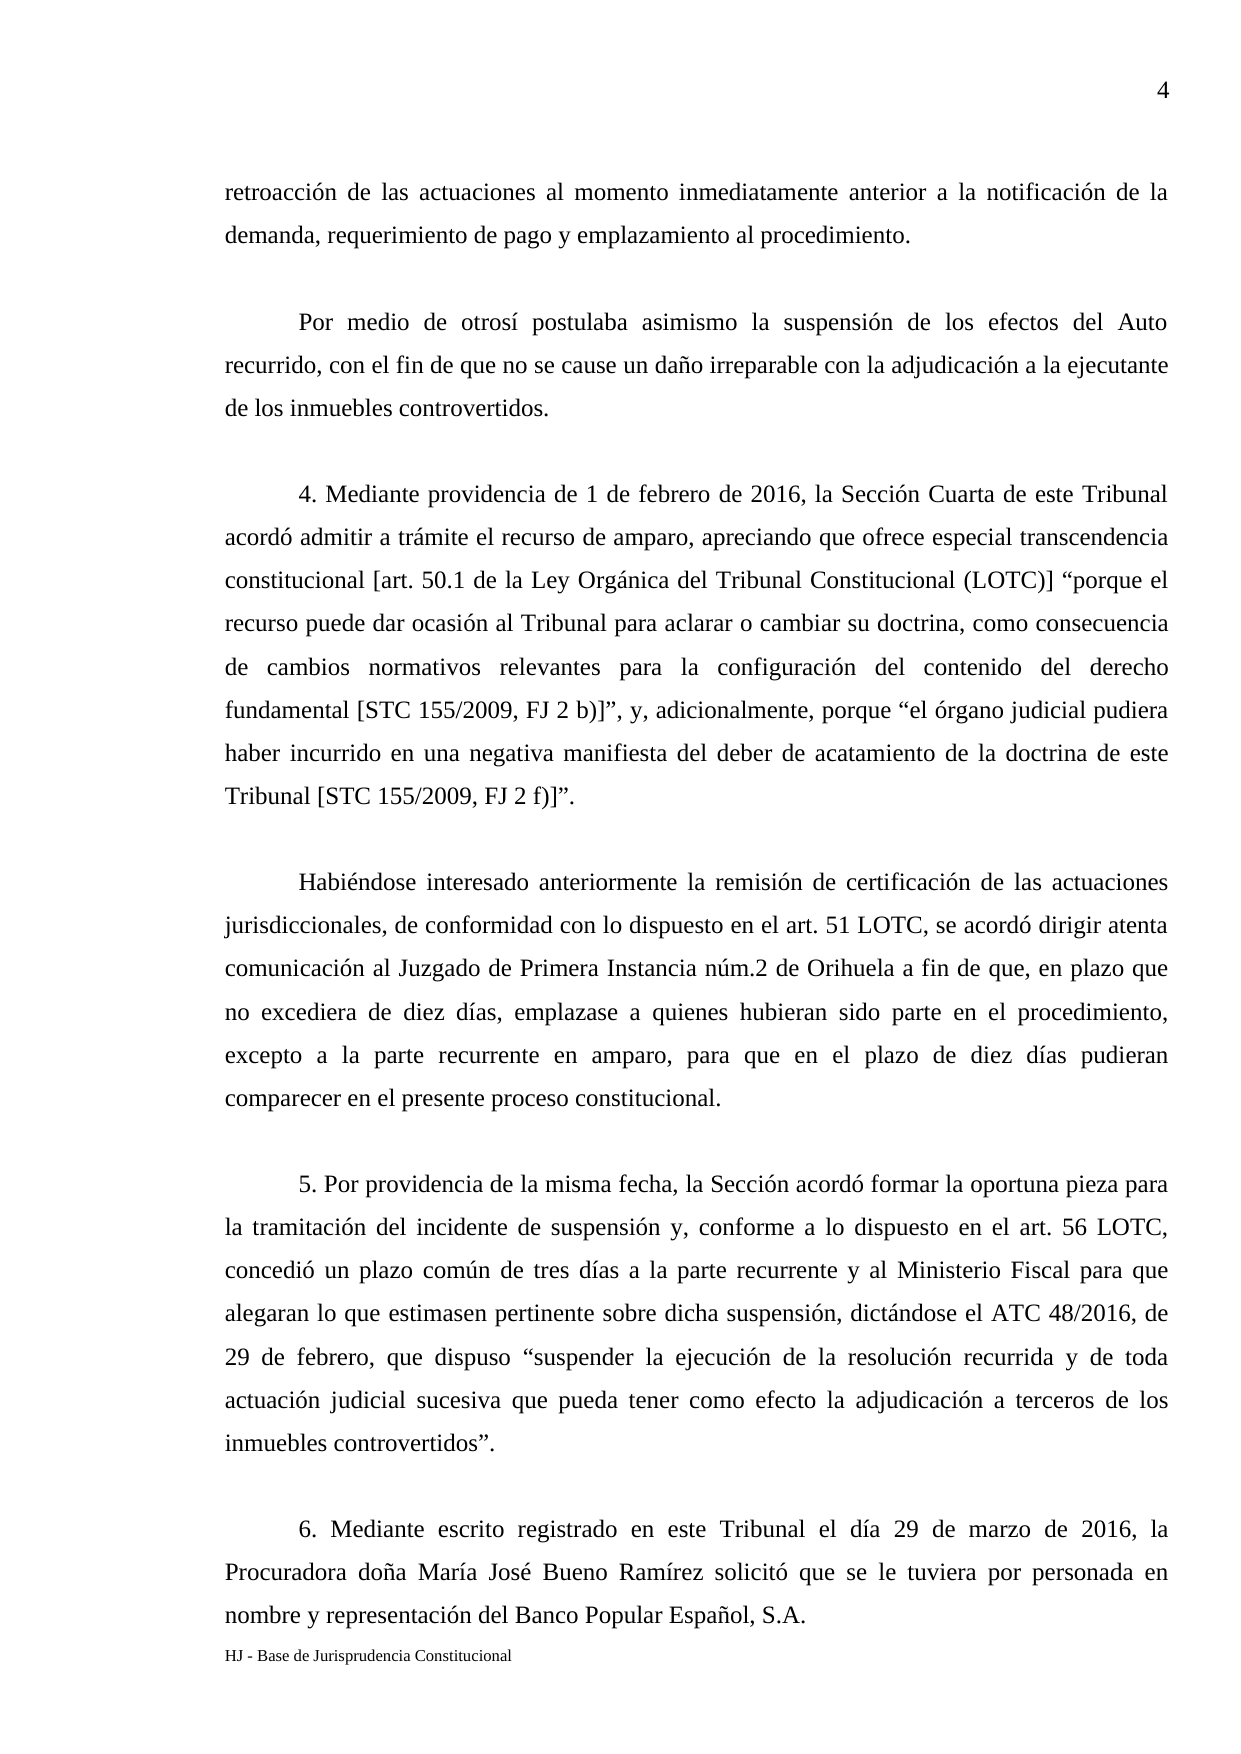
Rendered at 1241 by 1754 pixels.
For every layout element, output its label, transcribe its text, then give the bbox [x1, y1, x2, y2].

text 5. Por providencia de la misma fecha, la Sección acordó formar la oportuna pieza para la tramitación del incidente de suspensión y, conforme a lo dispuesto en el art. 56 LOTC, concedió un plazo común de tres días a la parte recurrente y al Ministerio Fiscal para que alegaran lo que estimasen pertinente sobre dicha suspensión, dictándose el ATC 48/2016, de 29 de febrero, que dispuso “suspender la ejecución de la resolución recurrida y de toda actuación judicial sucesiva que pueda tener como efecto la adjudicación a terceros de los inmuebles controvertidos”. [224, 1169, 1169, 1457]
text 4. Mediante providencia de 1 de febrero de 2016, la Sección Cuarta de este Tribunal acordó admitir a trámite el recurso de amparo, apreciando que ofrece especial transcendencia constitucional [art. 50.1 de la Ley Orgánica del Tribunal Constitucional (LOTC)] “porque el recurso puede dar ocasión al Tribunal para aclarar o cambiar su doctrina, como consecuencia de cambios normativos relevantes para la configuración del contenido del derecho fundamental [STC 155/2009, FJ 2 b)]”, y, adicionalmente, porque “el órgano judicial pudiera haber incurrido en una negativa manifiesta del deber de acatamiento de la doctrina de este Tribunal [STC 155/2009, FJ 2 f)]”. [224, 479, 1169, 810]
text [224, 177, 1169, 249]
text Por medio de otrosí postulaba asimismo la suspensión de los efectos del Auto recurrido, con el fin de que no se cause un daño irreparable con la adjudicación a la ejecutante de los inmuebles controvertidos. [224, 307, 1169, 422]
text 6. Mediante escrito registrado en este Tribunal el día 29 de marzo de 2016, la Procuradora doña María José Bueno Ramírez solicitó que se le tuviera por personada en nombre y representación del Banco Popular Español, S.A. [224, 1514, 1169, 1629]
text Habiéndose interesado anteriormente la remisión de certificación de las actuaciones jurisdiccionales, de conformidad con lo dispuesto en el art. 51 LOTC, se acordó dirigir atenta comunicación al Juzgado de Primera Instancia núm.2 de Orihuela a fin de que, en plazo que no excediera de diez días, emplazase a quienes hubieran sido parte en el procedimiento, excepto a la parte recurrente en amparo, para que en el plazo de diez días pudieran comparecer en el presente proceso constitucional. [224, 867, 1169, 1112]
